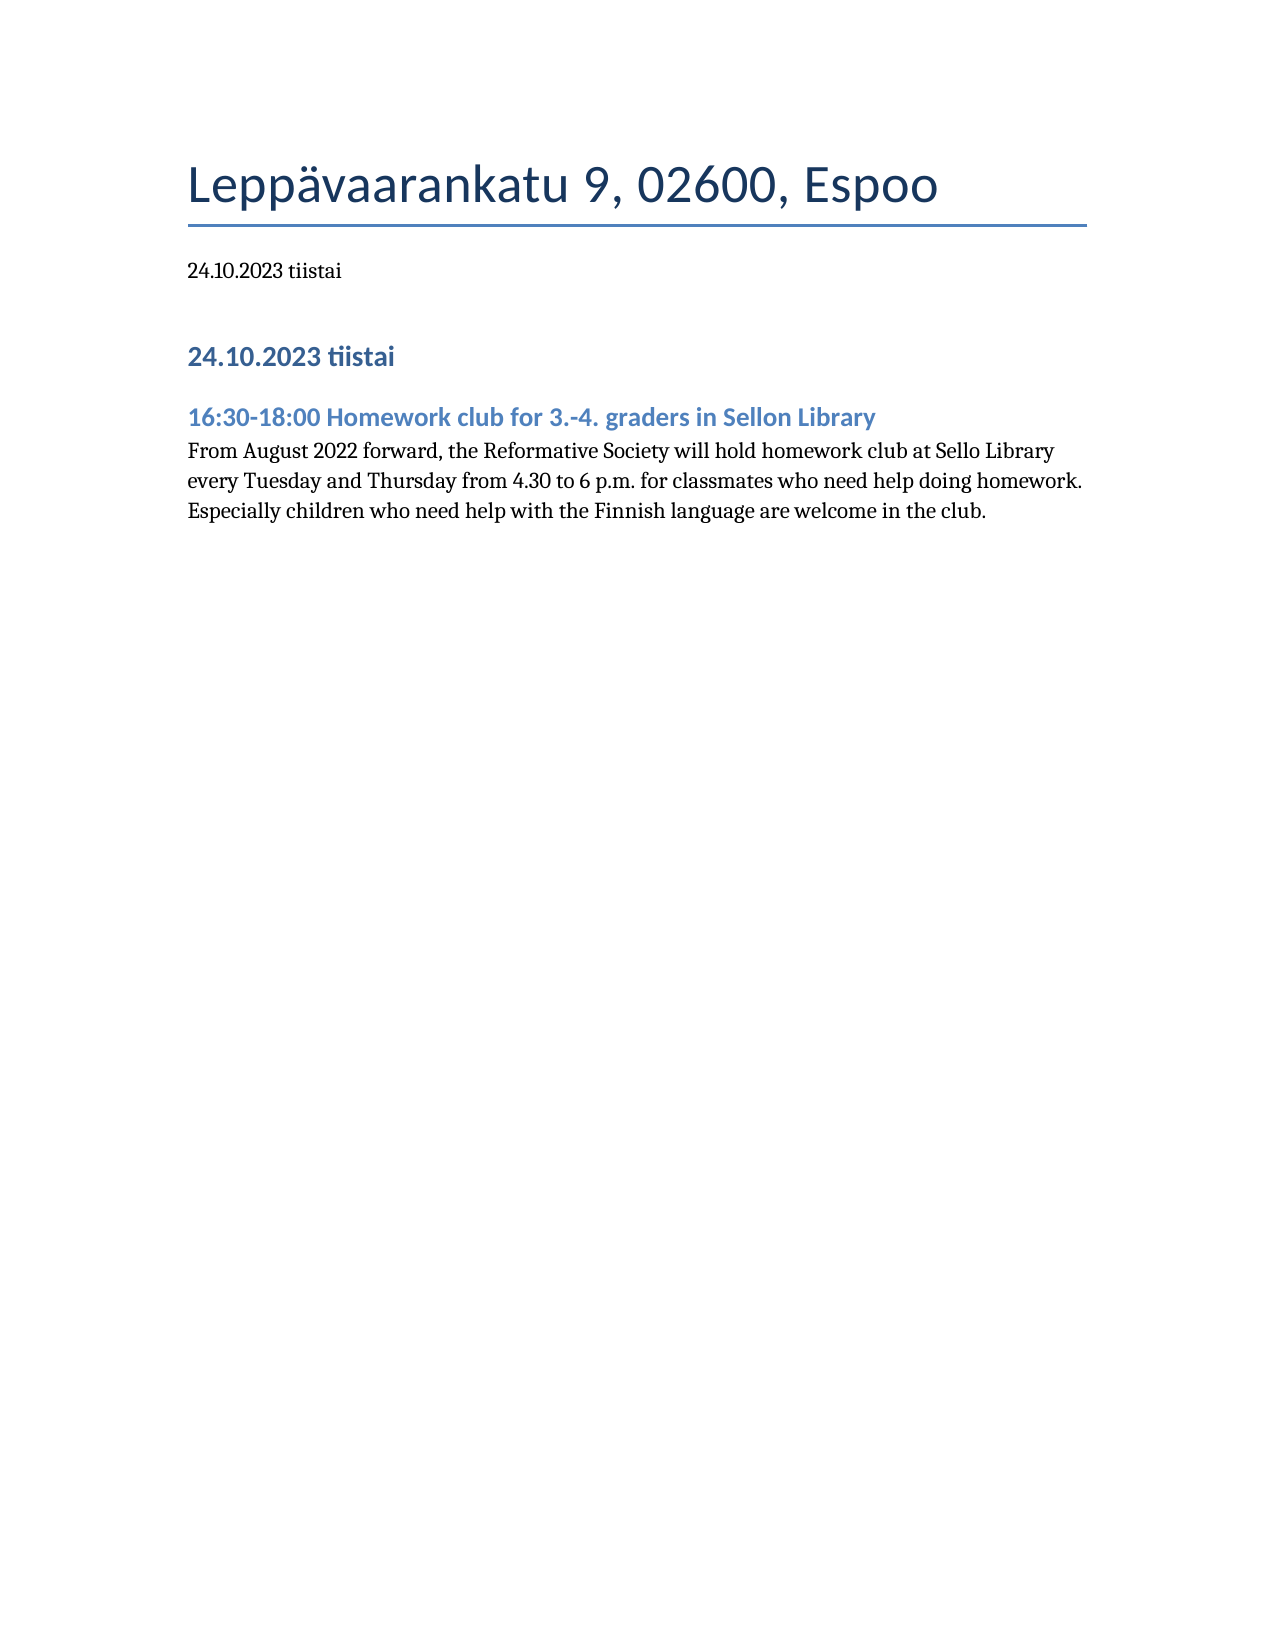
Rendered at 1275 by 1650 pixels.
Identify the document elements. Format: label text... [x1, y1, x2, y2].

subtitle 24.10.2023 tiistai [187, 338, 1087, 374]
text From August 2022 forward, the Reformative Society will hold homework club at Sello Library every Tuesday and Thursday from 4.30 to 6 p.m. for classmates who need help doing homework. Especially children who need help with the Finnish language are welcome in the club. [187, 438, 1087, 524]
text 24.10.2023 tiistai [187, 258, 1087, 284]
subtitle 16:30-18:00 Homework club for 3.-4. graders in Sellon Library [187, 400, 1087, 433]
title Leppävaarankatu 9, 02600, Espoo [187, 150, 1087, 227]
